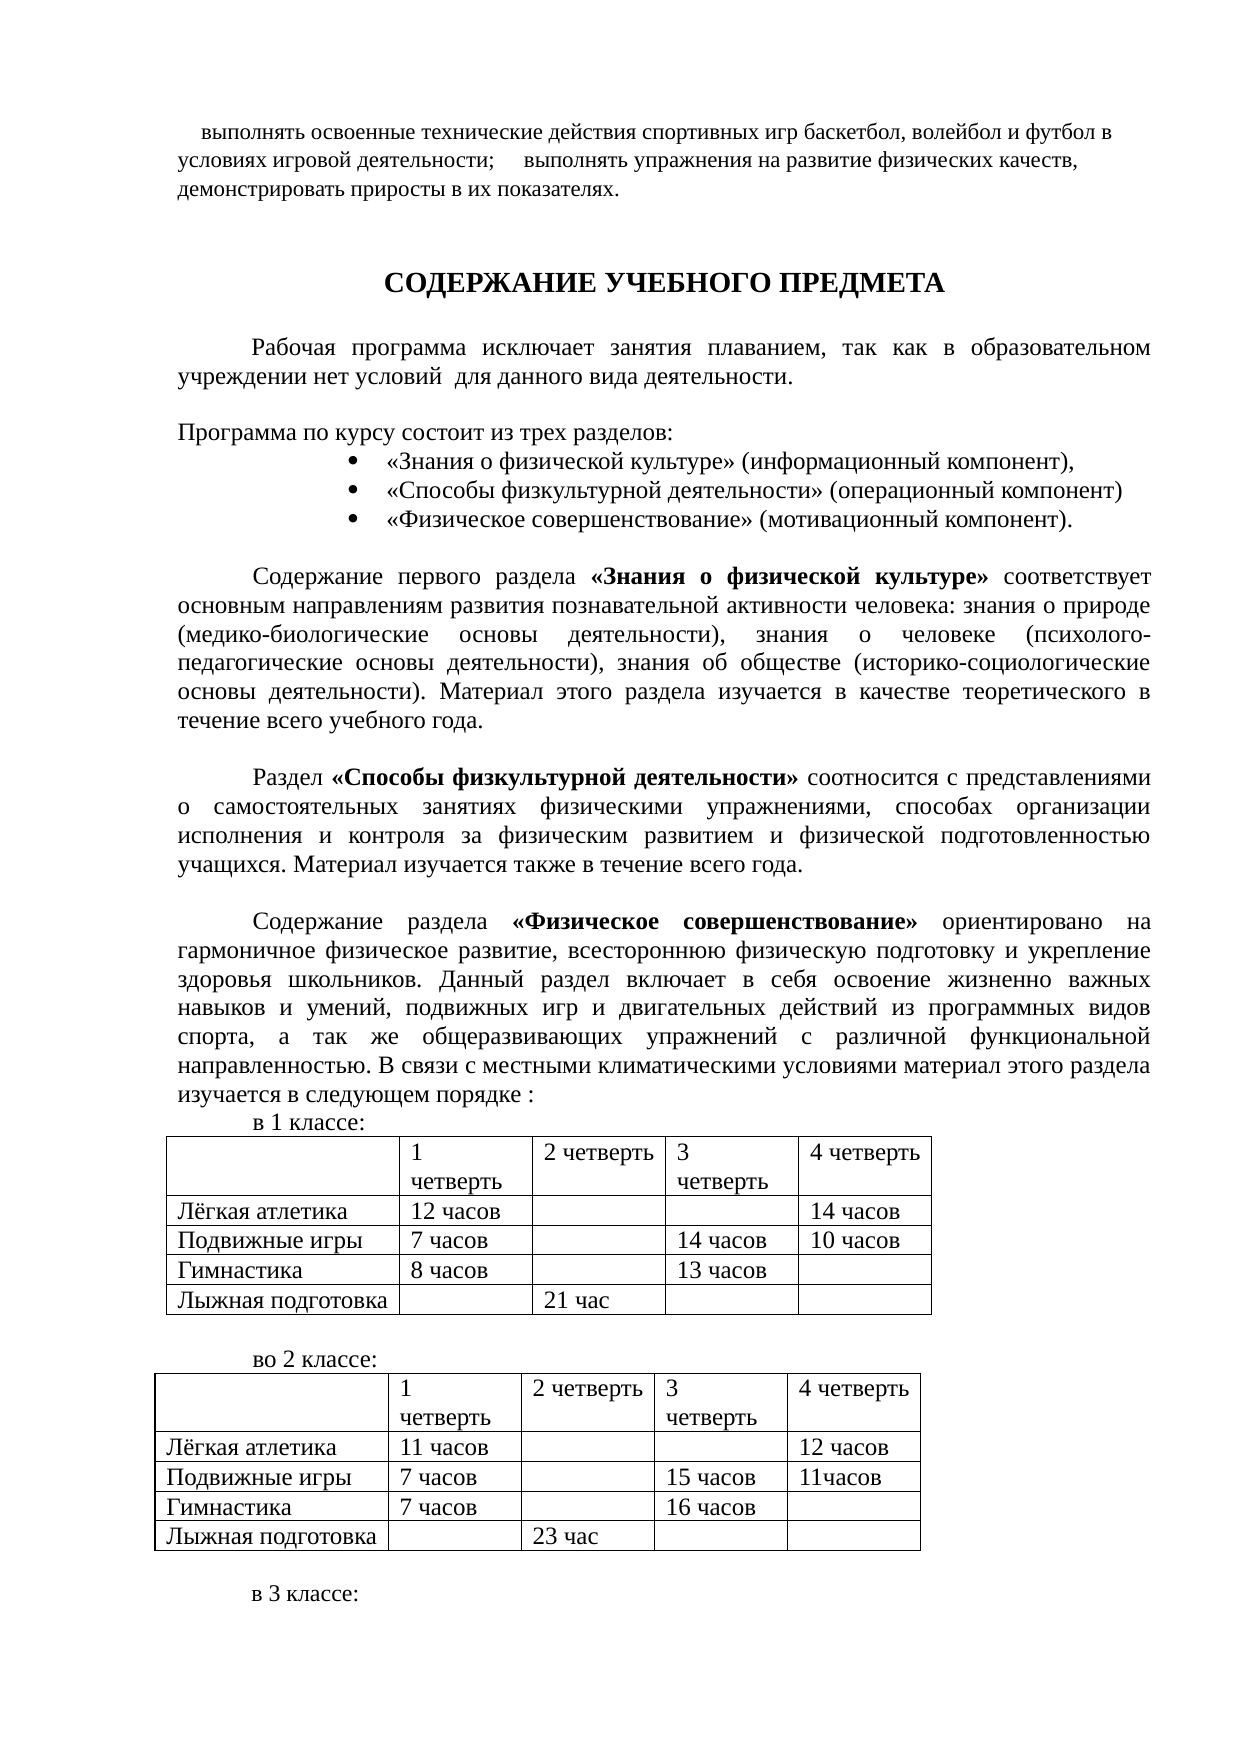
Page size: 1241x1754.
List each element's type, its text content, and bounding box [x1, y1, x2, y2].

table_cell Подвижные игры [167, 1226, 399, 1254]
table_header 2 четверть [522, 1374, 654, 1431]
table_cell 13 часов [666, 1255, 798, 1284]
table_cell 14 часов [666, 1226, 798, 1254]
text  выполнять освоенные технические действия спортивных игр баскетбол, волейбол и футбол в условиях игровой деятельности;  выполнять упражнения на развитие физических качеств, демонстрировать приросты в их показателях. [177, 118, 1152, 201]
text в 1 классе: [177, 1107, 1152, 1136]
table_cell [655, 1432, 787, 1461]
table_cell 23 час [522, 1521, 654, 1550]
text Содержание раздела «Физическое совершенствование» ориентировано на гармоничное физическое развитие, всестороннюю физическую подготовку и укрепление здоровья школьников. Данный раздел включает в себя освоение жизненно важных навыков и умений, подвижных игр и двигательных действий из программных видов спорта, а так же общеразвивающих упражнений с различной функциональной направленностью. В связи с местными климатическими условиями материал этого раздела изучается в следующем порядке : [177, 906, 1152, 1107]
text Раздел «Способы физкультурной деятельности» соотносится с представлениями о самостоятельных занятиях физическими упражнениями, способах организации исполнения и контроля за физическим развитием и физической подготовленностью учащихся. Материал изучается также в течение всего года. [177, 762, 1152, 877]
table_cell 12 часов [400, 1196, 532, 1224]
table_cell Гимнастика [156, 1492, 388, 1520]
table_header [156, 1374, 388, 1431]
table_cell [666, 1196, 798, 1224]
table_cell [788, 1492, 920, 1520]
table_cell 14 часов [799, 1196, 931, 1224]
table_cell [533, 1255, 665, 1284]
table_cell [522, 1462, 654, 1491]
list «Способы физкультурной деятельности» (операционный компонент) [349, 475, 1152, 504]
table_header 2 четверть [533, 1137, 665, 1195]
table_cell 16 часов [655, 1492, 787, 1520]
list «Знания о физической культуре» (информационный компонент), [349, 446, 1152, 475]
table_cell 11 часов [389, 1432, 521, 1461]
table_cell [666, 1285, 798, 1314]
text Программа по курсу состоит из трех разделов: [177, 417, 1152, 446]
table_header 3 четверть [666, 1137, 798, 1195]
text Содержание первого раздела «Знания о физической культуре» соответствует основным направлениям развития познавательной активности человека: знания о природе (медико-биологические основы деятельности), знания о человеке (психолого-педагогические основы деятельности), знания об обществе (историко-социологические основы деятельности). Материал этого раздела изучается в качестве теоретического в течение всего учебного года. [177, 561, 1152, 734]
table_cell 12 часов [788, 1432, 920, 1461]
table_cell Лёгкая атлетика [167, 1196, 399, 1224]
table_cell Гимнастика [167, 1255, 399, 1284]
table_cell [533, 1226, 665, 1254]
text во 2 классе: [177, 1344, 1152, 1372]
table_cell 21 час [533, 1285, 665, 1314]
table_cell [655, 1521, 787, 1550]
table_cell Лыжная подготовка [167, 1285, 399, 1314]
table_header [167, 1137, 399, 1195]
table_cell [799, 1255, 931, 1284]
table_cell [522, 1492, 654, 1520]
text СОДЕРЖАНИЕ УЧЕБНОГО ПРЕДМЕТА [177, 265, 1152, 299]
table_cell [533, 1196, 665, 1224]
table_cell Лыжная подготовка [156, 1521, 388, 1550]
table_header 1 четверть [400, 1137, 532, 1195]
text в 3 классе: [177, 1579, 1152, 1606]
text Рабочая программа исключает занятия плаванием, так как в образовательном учреждении нет условий для данного вида деятельности. [177, 332, 1152, 390]
table_header 1 четверть [389, 1374, 521, 1431]
table_cell 7 часов [400, 1226, 532, 1254]
table_cell Подвижные игры [156, 1462, 388, 1491]
table_header 4 четверть [788, 1374, 920, 1431]
table_cell 7 часов [389, 1492, 521, 1520]
table_cell [389, 1521, 521, 1550]
table_cell 8 часов [400, 1255, 532, 1284]
table_cell 11часов [788, 1462, 920, 1491]
list «Физическое совершенствование» (мотивационный компонент). [349, 504, 1152, 532]
table_cell [400, 1285, 532, 1314]
table_cell 10 часов [799, 1226, 931, 1254]
table_cell 7 часов [389, 1462, 521, 1491]
table_header 4 четверть [799, 1137, 931, 1195]
table_cell [522, 1432, 654, 1461]
table_cell 15 часов [655, 1462, 787, 1491]
table_cell Лёгкая атлетика [156, 1432, 388, 1461]
table_cell [799, 1285, 931, 1314]
table_cell [788, 1521, 920, 1550]
table_header 3 четверть [655, 1374, 787, 1431]
